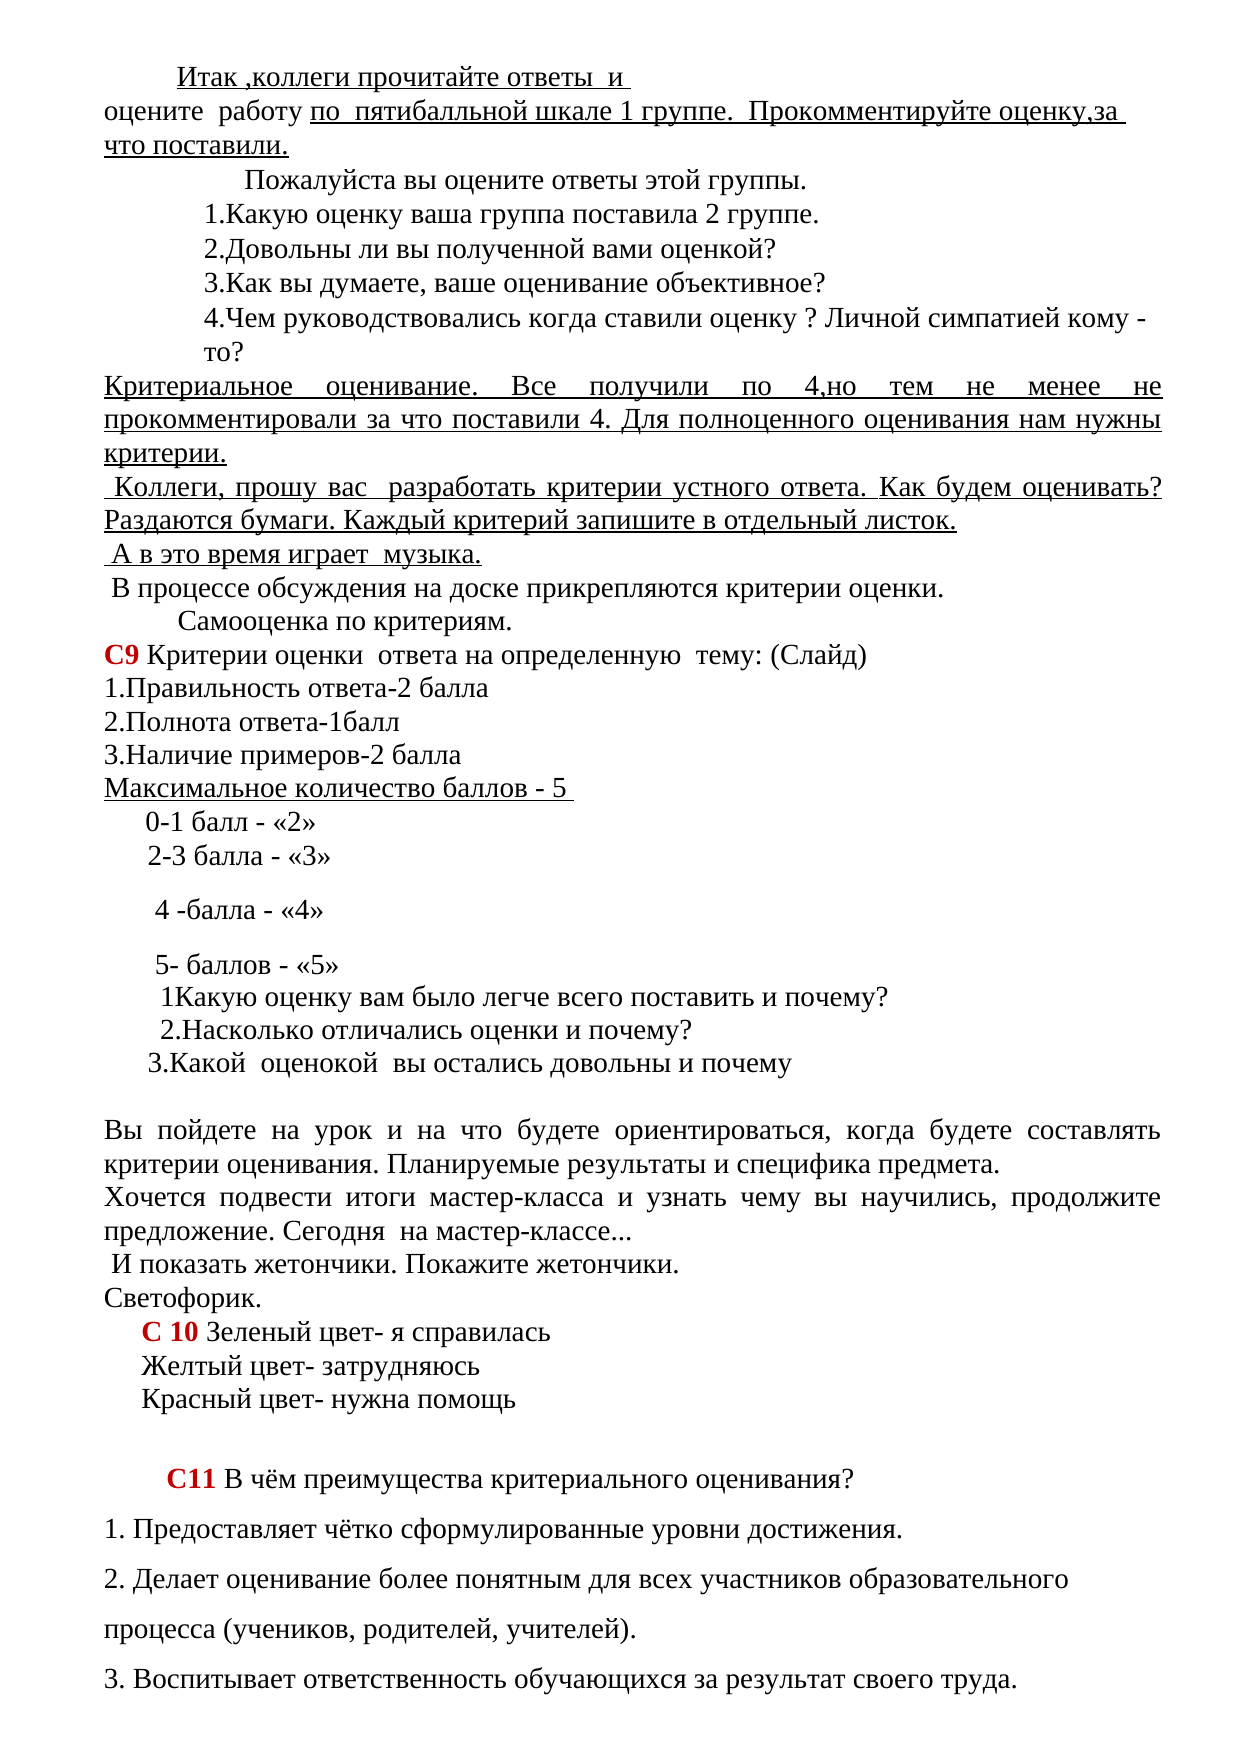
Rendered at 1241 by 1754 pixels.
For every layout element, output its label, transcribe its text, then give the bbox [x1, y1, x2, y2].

text 4.Чем руководствовались когда ставили оценку ? Личной симпатией кому -то? [203, 299, 1167, 368]
text 2. Делает оценивание более понятным для всех участников образовательного процесса (учеников, родителей, учителей). [103, 1548, 1164, 1648]
text 3.Как вы думаете, ваше оценивание объективное? [203, 265, 1167, 299]
text В процессе обсуждения на доске прикрепляются критерии оценки. [103, 570, 1167, 603]
text Самооценка по критериям. [103, 603, 1167, 637]
text 1.Какую оценку ваша группа поставила 2 группе. [203, 196, 1167, 231]
text 2.Насколько отличались оценки и почему? [160, 1013, 1167, 1046]
text оцените работу по пятибалльной шкале 1 группе. Прокомментируйте оценку,за что поставили. [103, 93, 1167, 162]
text Хочется подвести итоги мастер-класса и узнать чему вы научились, продолжите предложение. Сегодня на мастер-классе... [103, 1180, 1162, 1247]
text Вы пойдете на урок и на что будете ориентироваться, когда будете составлять критерии оценивания. Планируемые результаты и специфика предмета. [103, 1113, 1162, 1180]
text Итак ,коллеги прочитайте ответы и [103, 59, 1162, 93]
text 1Какую оценку вам было легче всего поставить и почему? [160, 980, 1167, 1013]
text 0-1 балл - «2» [145, 804, 660, 838]
text Коллеги, прошу вас разработать критерии устного ответа. Как будем оценивать? Раздаются бумаги. Каждый критерий запишите в отдельный листок. [103, 499, 1162, 536]
text С11 В чём преимущества критериального оценивания? [103, 1448, 1167, 1498]
text А в это время играет музыка. [103, 536, 1162, 570]
text 2.Довольны ли вы полученной вами оценкой? [203, 231, 1167, 265]
text С 10 Зеленый цвет- я справилась [141, 1314, 1167, 1348]
text Коллеги, прошу вас разработать критерии устного ответа. Как будем оценивать? Раздаются бумаги. Каждый критерий запишите в отдельный листок. [103, 469, 1162, 498]
text Пожалуйста вы оцените ответы этой группы. [106, 162, 1167, 196]
text Желтый цвет- затрудняюсь [141, 1348, 1167, 1381]
text 2-3 балла - «3» [103, 838, 1167, 872]
text 1.Правильность ответа-2 балла [103, 670, 1167, 704]
text 3.Наличие примеров-2 балла [103, 737, 1167, 771]
text 3. Воспитывает ответственность обучающихся за результат своего труда. [103, 1648, 1167, 1698]
text 3.Какой оценокой вы остались довольны и почему [103, 1046, 1167, 1079]
text Критериальное оценивание. Все получили по 4,но тем не менее не прокомментировали за что поставили 4. Для полноценного оценивания нам нужны критерии. [103, 398, 1162, 431]
text 5- баллов - «5» [103, 947, 1167, 980]
text С9 Критерии оценки ответа на определенную тему: (Слайд) [103, 637, 1167, 670]
text Красный цвет- нужна помощь [141, 1381, 1167, 1415]
text Светофорик. [103, 1281, 1162, 1314]
text 4 -балла - «4» [103, 892, 1167, 926]
text 1. Предоставляет чётко сформулированные уровни достижения. [103, 1498, 1167, 1548]
text Критериальное оценивание. Все получили по 4,но тем не менее не прокомментировали за что поставили 4. Для полноценного оценивания нам нужны критерии. [103, 432, 1162, 469]
text Максимальное количество баллов - 5 [103, 771, 660, 804]
text 2.Полнота ответа-1балл [103, 704, 1167, 737]
text Критериальное оценивание. Все получили по 4,но тем не менее не прокомментировали за что поставили 4. Для полноценного оценивания нам нужны критерии. [103, 368, 1162, 397]
text И показать жетончики. Покажите жетончики. [103, 1247, 1162, 1281]
